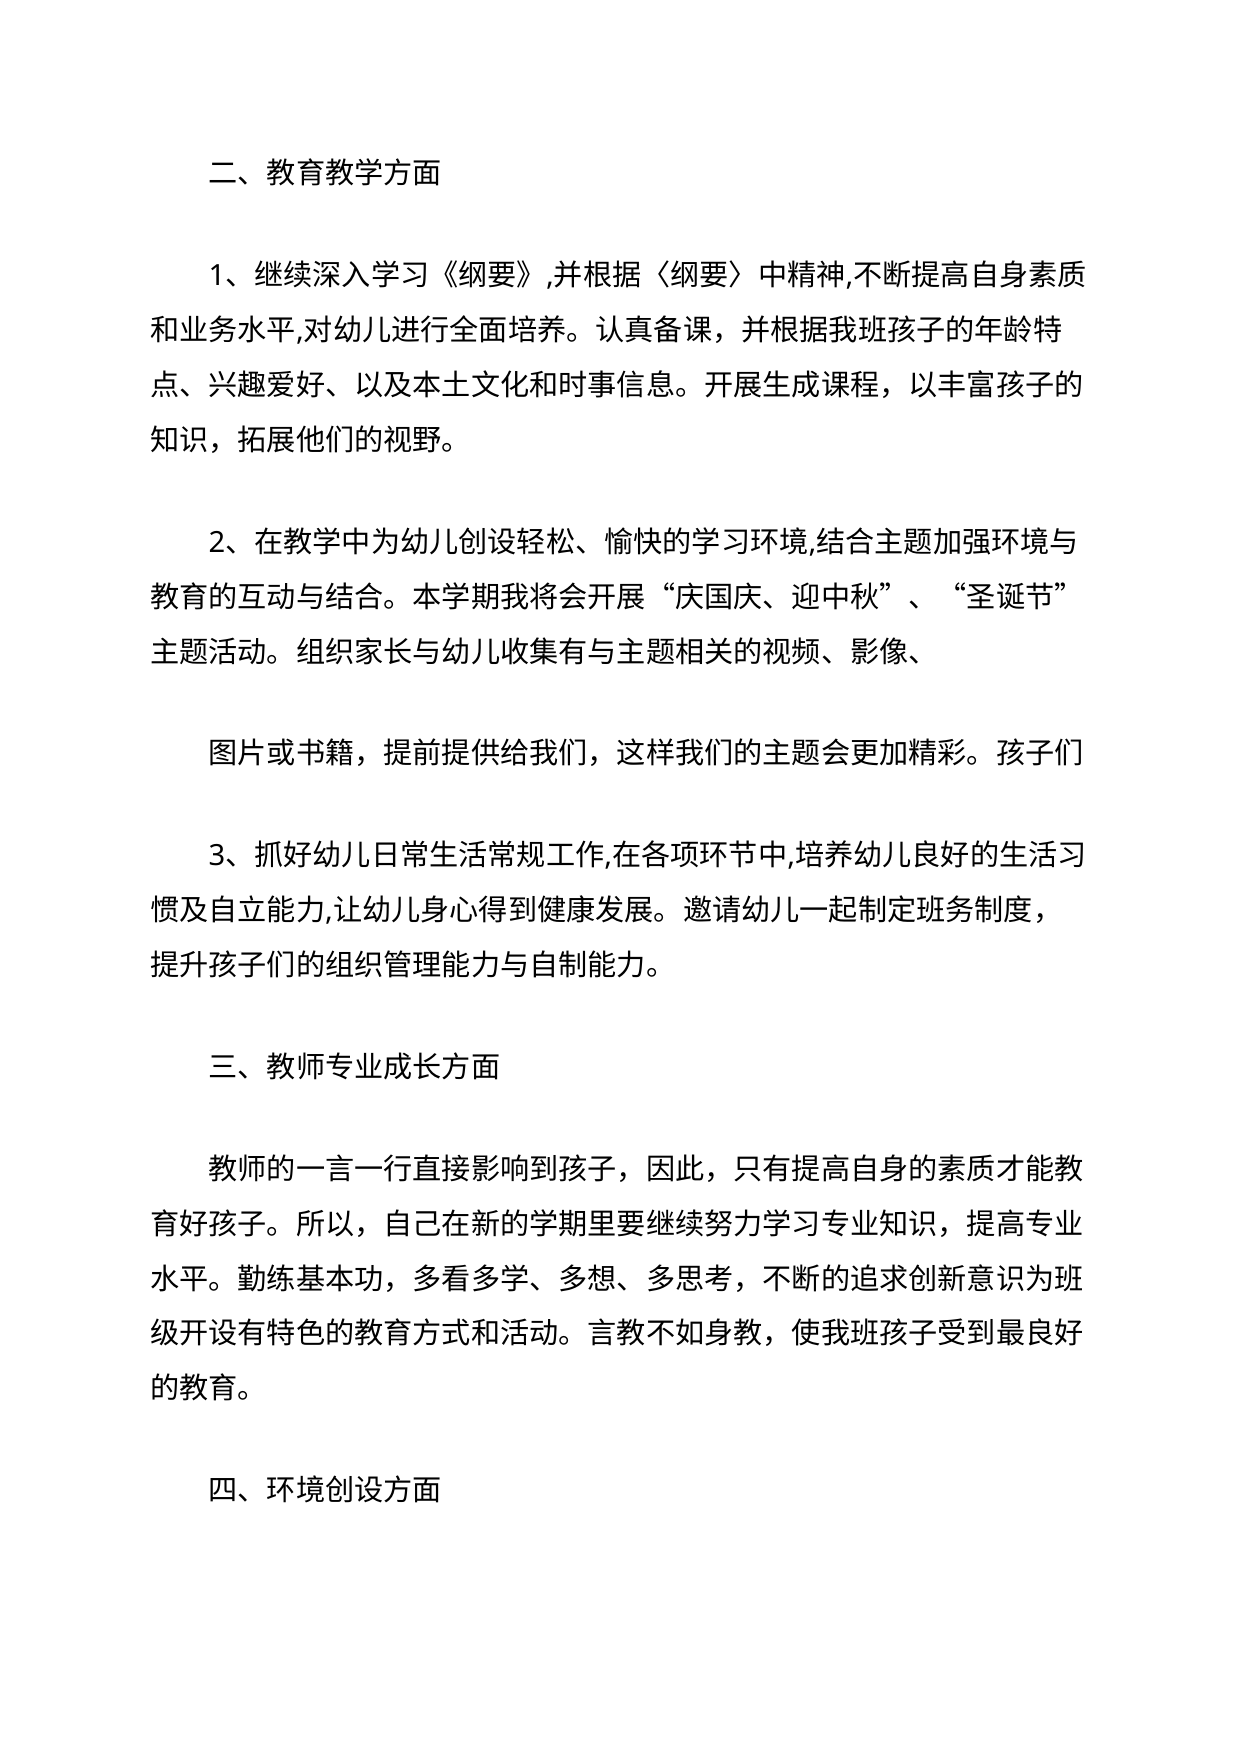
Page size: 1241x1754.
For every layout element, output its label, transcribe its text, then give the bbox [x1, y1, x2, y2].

text 四、环境创设方面 [150, 1467, 1090, 1509]
text 1、继续深入学习《纲要》,并根据〈纲要〉中精神,不断提高自身素质和业务水平,对幼儿进行全面培养。认真备课，并根据我班孩子的年龄特点、兴趣爱好、以及本土文化和时事信息。开展生成课程，以丰富孩子的知识，拓展他们的视野。 [150, 252, 1090, 459]
text 二、教育教学方面 [150, 150, 1090, 192]
text 图片或书籍，提前提供给我们，这样我们的主题会更加精彩。孩子们 [150, 730, 1090, 772]
text 3、抓好幼儿日常生活常规工作,在各项环节中,培养幼儿良好的生活习惯及自立能力,让幼儿身心得到健康发展。邀请幼儿一起制定班务制度，提升孩子们的组织管理能力与自制能力。 [150, 832, 1090, 984]
text 教师的一言一行直接影响到孩子，因此，只有提高自身的素质才能教育好孩子。所以，自己在新的学期里要继续努力学习专业知识，提高专业水平。勤练基本功，多看多学、多想、多思考，不断的追求创新意识为班级开设有特色的教育方式和活动。言教不如身教，使我班孩子受到最良好的教育。 [150, 1145, 1090, 1407]
text 2、在教学中为幼儿创设轻松、愉快的学习环境,结合主题加强环境与教育的互动与结合。本学期我将会开展“庆国庆、迎中秋”、“圣诞节”主题活动。组织家长与幼儿收集有与主题相关的视频、影像、 [150, 518, 1090, 671]
text 三、教师专业成长方面 [150, 1044, 1090, 1086]
